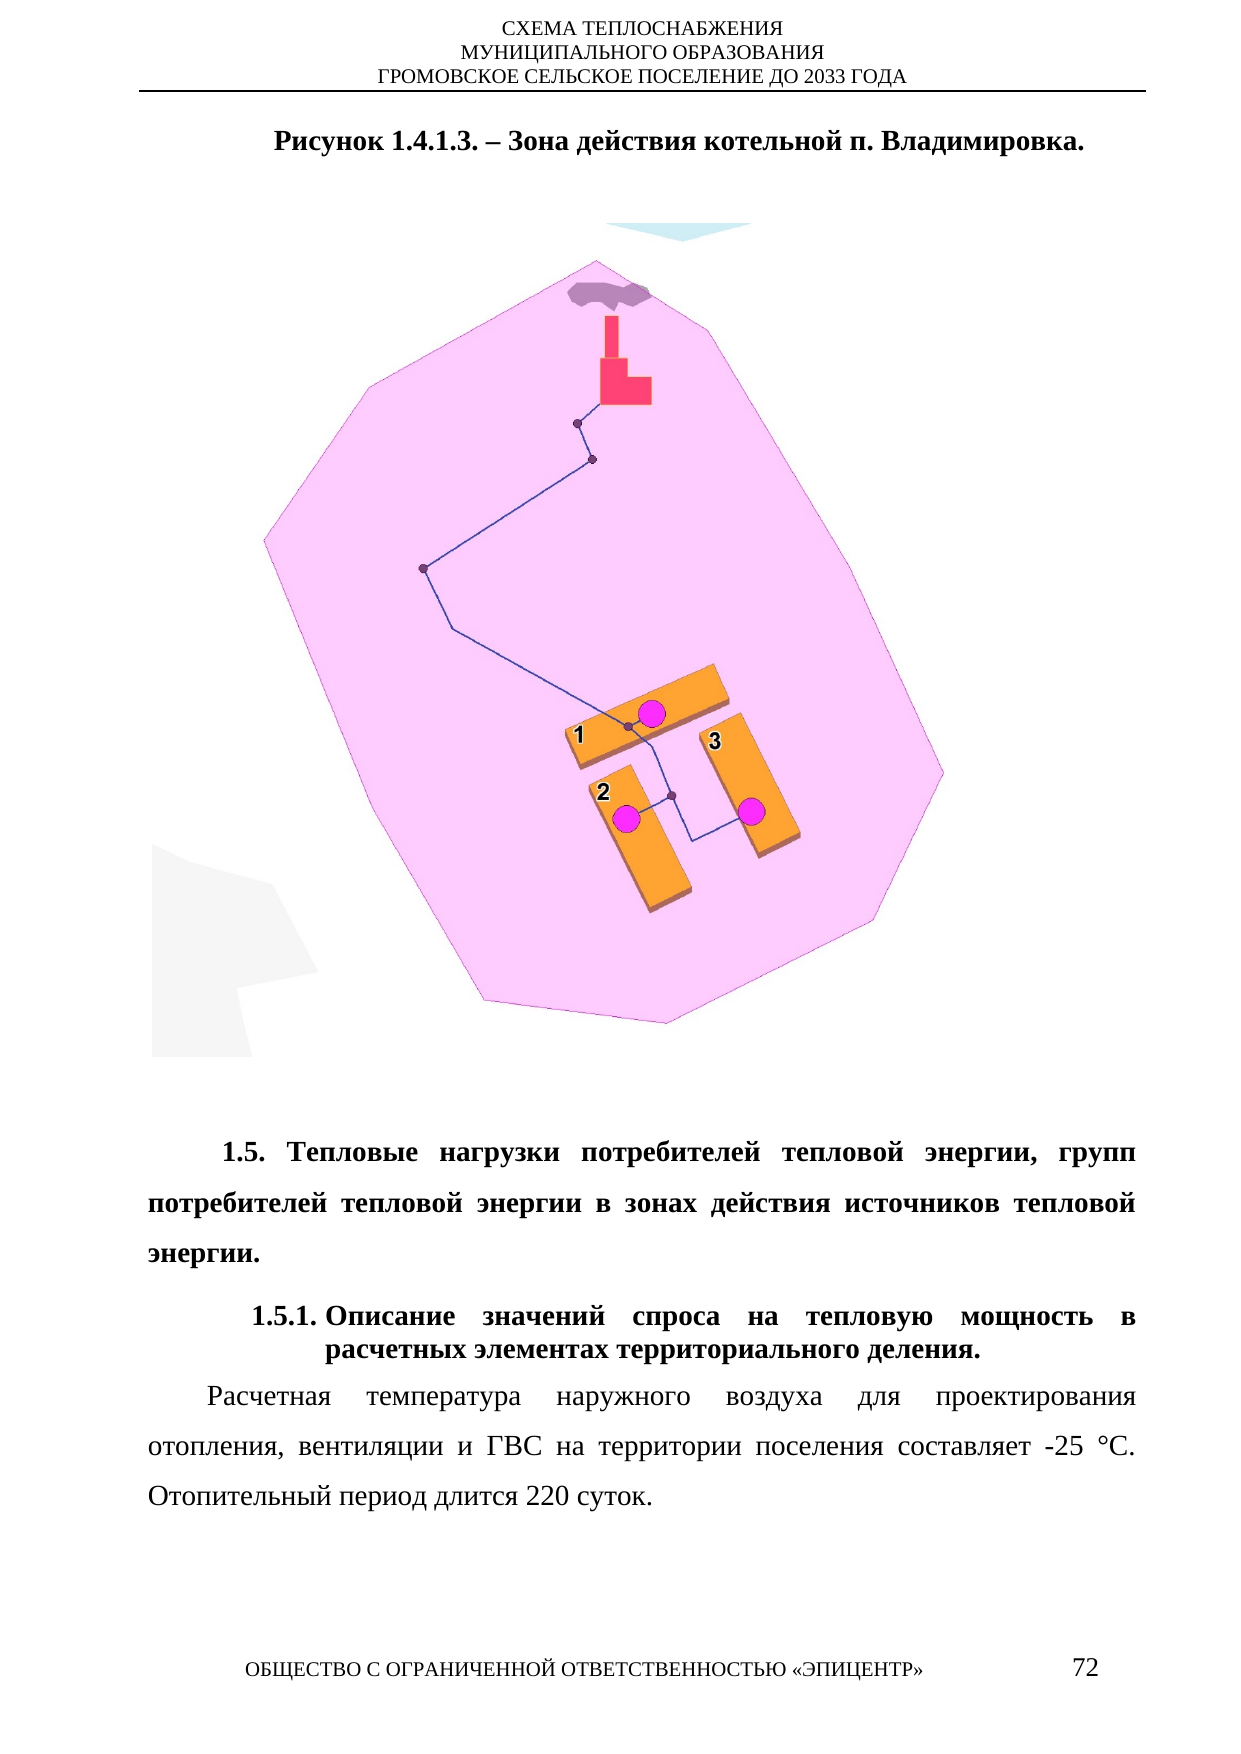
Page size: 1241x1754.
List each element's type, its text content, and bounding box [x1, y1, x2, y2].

text Расчетная температура наружного воздуха для проектирования отопления, вентиляции и ГВС на территории поселения составляет -25 °С. Отопительный период длится 220 суток. [148, 1378, 1137, 1512]
text Рисунок 1.4.1.3. – Зона действия котельной п. Владимировка. [148, 123, 1137, 157]
picture [151, 223, 1133, 1057]
subtitle 1.5. Тепловые нагрузки потребителей тепловой энергии, групп потребителей тепловой энергии в зонах действия источников тепловой энергии. [148, 1134, 1137, 1269]
subtitle Описание значений спроса на тепловую мощность в расчетных элементах территориального деления. [251, 1298, 1137, 1365]
